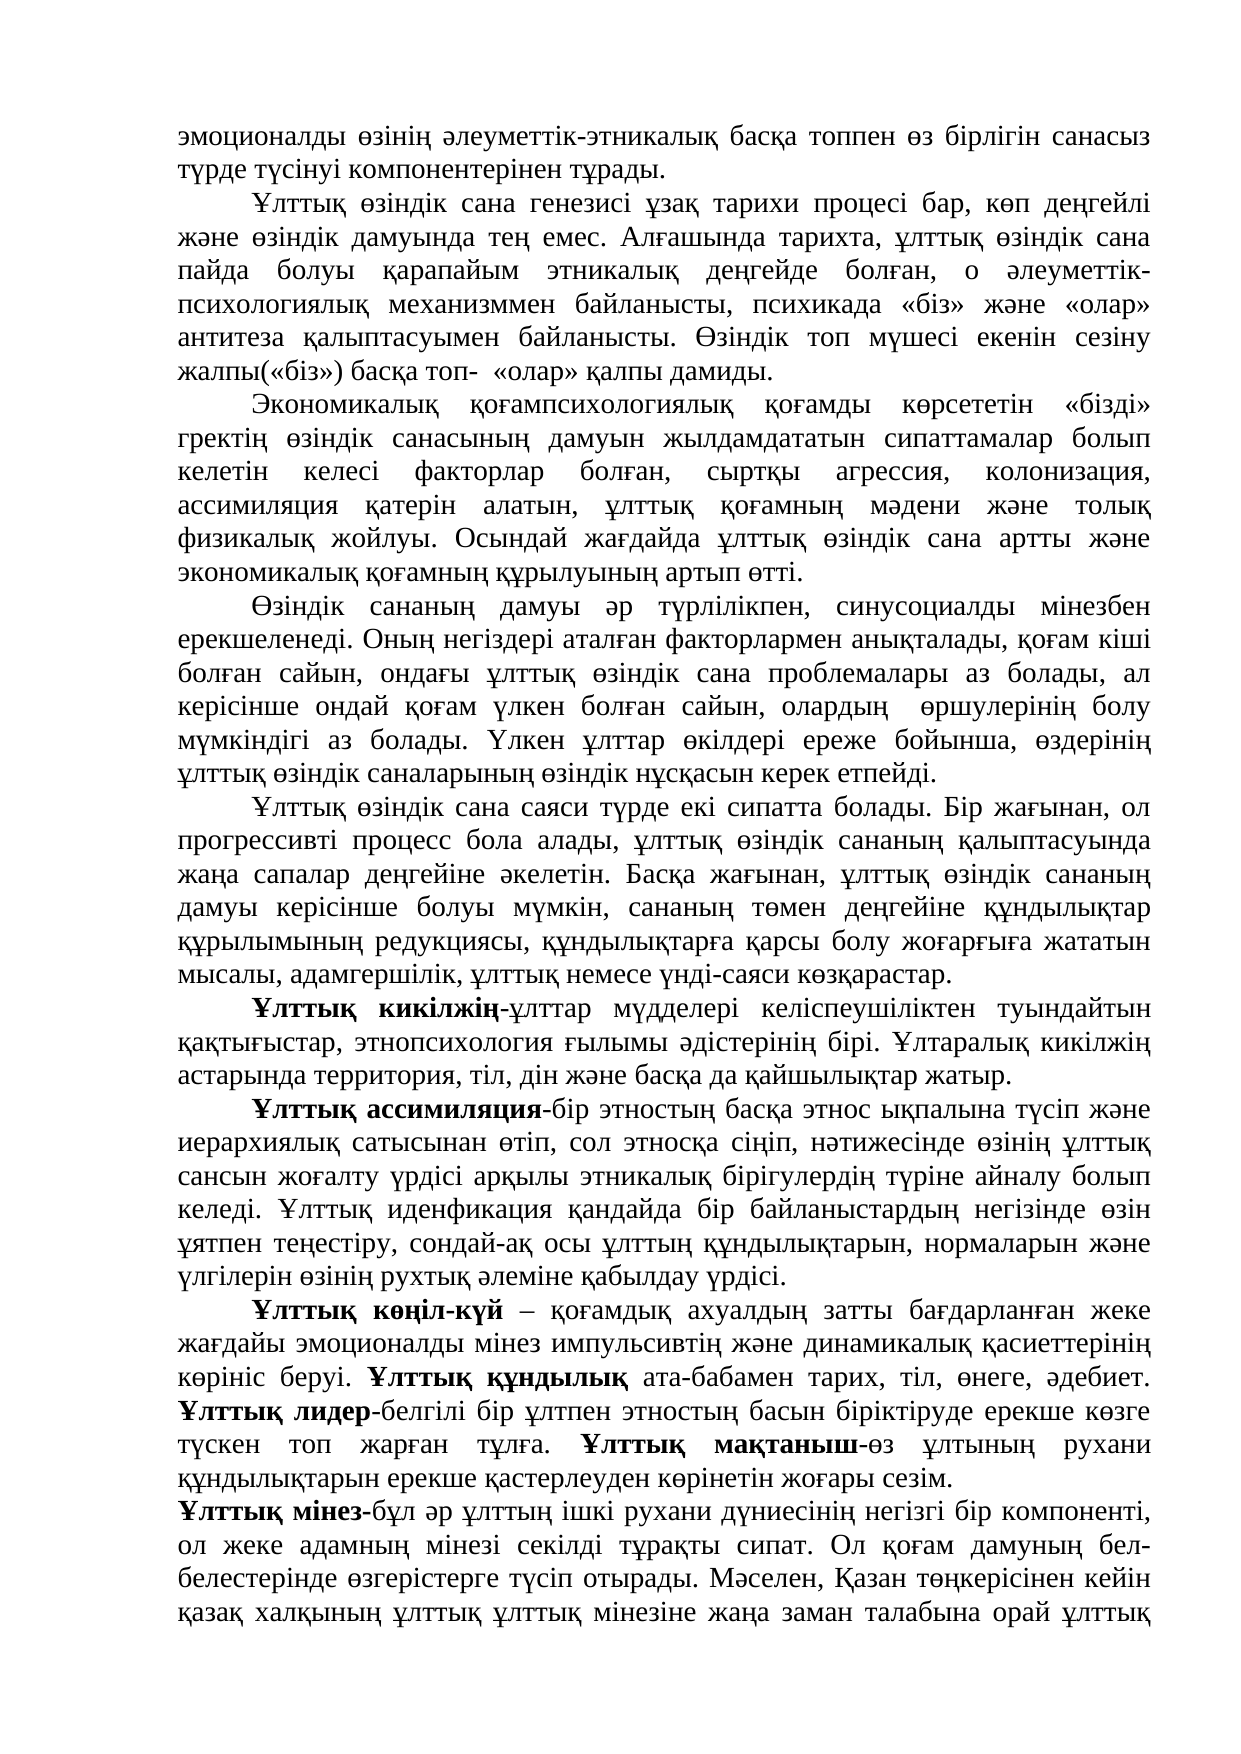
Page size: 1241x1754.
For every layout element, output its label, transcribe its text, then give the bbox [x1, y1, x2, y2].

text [177, 1493, 1152, 1627]
text Ұлттық ассимиляция-бір этностың басқа этнос ықпалына түсіп және иерархиялық сатысынан өтіп, сол этносқа сіңіп, нәтижесінде өзінің ұлттық сансын жоғалту үрдісі арқылы этникалық бірігулердің түріне айналу болып келеді. Ұлттық иденфикация қандайда бір байланыстардың негізінде өзін ұятпен теңестіру, сондай-ақ осы ұлттың құндылықтарын, нормаларын және үлгілерін өзінің рухтық әлеміне қабылдау үрдісі. [177, 1091, 1152, 1292]
text Ұлттық өзіндік сана генезисі ұзақ тарихи процесі бар, көп деңгейлі және өзіндік дамуында тең емес. Алғашында тарихта, ұлттық өзіндік сана пайда болуы қарапайым этникалық деңгейде болған, о әлеуметтік-психологиялық механизммен байланысты, психикада «біз» және «олар» антитеза қалыптасуымен байланысты. Өзіндік топ мүшесі екенін сезіну жалпы(«біз») басқа топ- «олар» қалпы дамиды. [177, 185, 1152, 386]
text Ұлттық кикілжің-ұлттар мүдделері келіспеушіліктен туындайтын қақтығыстар, этнопсихология ғылымы әдістерінің бірі. Ұлтаралық кикілжің астарында территория, тіл, дін және басқа да қайшылықтар жатыр. [177, 990, 1152, 1091]
text Ұлттық өзіндік сана саяси түрде екі сипатта болады. Бір жағынан, ол прогрессивті процесс бола алады, ұлттық өзіндік сананың қалыптасуында жаңа сапалар деңгейіне әкелетін. Басқа жағынан, ұлттық өзіндік сананың дамуы керісінше болуы мүмкін, сананың төмен деңгейіне құндылықтар құрылымының редукциясы, құндылықтарға қарсы болу жоғарғыға жататын мысалы, адамгершілік, ұлттық немесе үнді-саяси көзқарастар. [177, 789, 1152, 990]
text Өзіндік сананың дамуы әр түрлілікпен, синусоциалды мінезбен ерекшеленеді. Оның негіздері аталған факторлармен анықталады, қоғам кіші болған сайын, ондағы ұлттық өзіндік сана проблемалары аз болады, ал керісінше ондай қоғам үлкен болған сайын, олардың өршулерінің болу мүмкіндігі аз болады. Үлкен ұлттар өкілдері ереже бойынша, өздерінің ұлттық өзіндік саналарының өзіндік нұсқасын керек етпейді. [177, 588, 1152, 789]
text Ұлттық көңіл-күй – қоғамдық ахуалдың затты бағдарланған жеке жағдайы эмоционалды мінез импульсивтің және динамикалық қасиеттерінің көрініс беруі. Ұлттық құндылық ата-бабамен тарих, тіл, өнеге, әдебиет. Ұлттық лидер-белгілі бір ұлтпен этностың басын біріктіруде ерекше көзге түскен топ жарған тұлға. Ұлттық мақтаныш-өз ұлтының рухани құндылықтарын ерекше қастерлеуден көрінетін жоғары сезім. [177, 1292, 1152, 1493]
text Экономикалық қоғампсихологиялық қоғамды көрсететін «бізді» гректің өзіндік санасының дамуын жылдамдататын сипаттамалар болып келетін келесі факторлар болған, сыртқы агрессия, колонизация, ассимиляция қатерін алатын, ұлттық қоғамның мәдени және толық физикалық жойлуы. Осындай жағдайда ұлттық өзіндік сана артты және экономикалық қоғамның құрылуының артып өтті. [177, 386, 1152, 588]
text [177, 118, 1152, 185]
